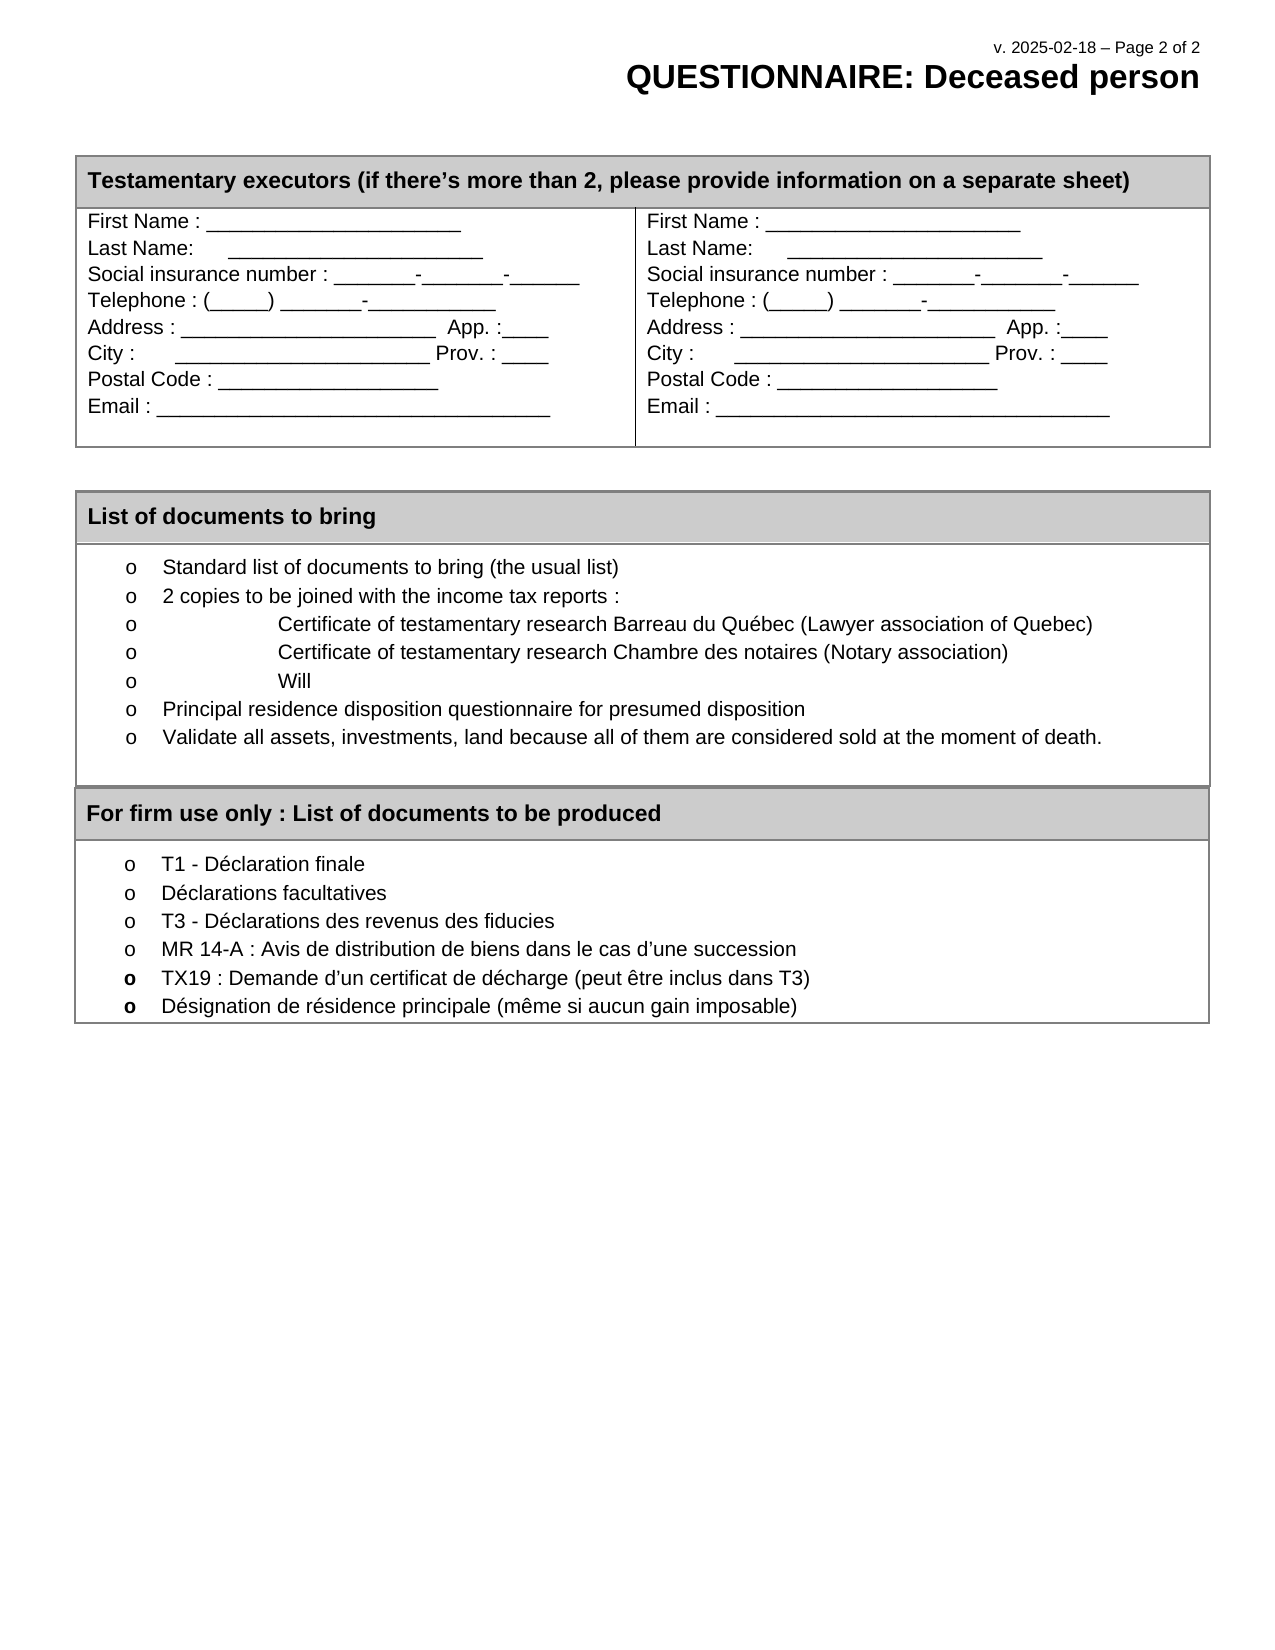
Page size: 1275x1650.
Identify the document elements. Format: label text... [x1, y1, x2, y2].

table_cell First Name : ______________________ Last Name: ______________________ Social insurance number : _______-_______-______ Telephone : (_____) _______-___________ Address : ______________________ App. :____ City : ______________________ Prov. : ____ Postal Code : ___________________ Email : __________________________________ [77, 209, 635, 446]
table_header Testamentary executors (if there’s more than 2, please provide information on a separate sheet) [77, 157, 1209, 207]
table_cell First Name : ______________________ Last Name: ______________________ Social insurance number : _______-_______-______ Telephone : (_____) _______-___________ Address : ______________________ App. :____ City : ______________________ Prov. : ____ Postal Code : ___________________ Email : __________________________________ [636, 209, 1209, 446]
table_header For firm use only : List of documents to be produced [76, 789, 1208, 839]
table_header List of documents to bring [77, 493, 1209, 542]
table_cell T1 - Déclaration finale Déclarations facultatives T3 - Déclarations des revenus des fiducies MR 14-A : Avis de distribution de biens dans le cas d’une succession TX19 : Demande d’un certificat de décharge (peut être inclus dans T3) Désignation de résidence principale (même si aucun gain imposable) [76, 841, 1208, 1022]
table_cell Standard list of documents to bring (the usual list) 2 copies to be joined with the income tax reports : Certificate of testamentary research Barreau du Québec (Lawyer association of Quebec) Certificate of testamentary research Chambre des notaires (Notary association) Will Principal residence disposition questionnaire for presumed disposition Validate all assets, investments, land because all of them are considered sold at the moment of death. [77, 545, 1209, 785]
